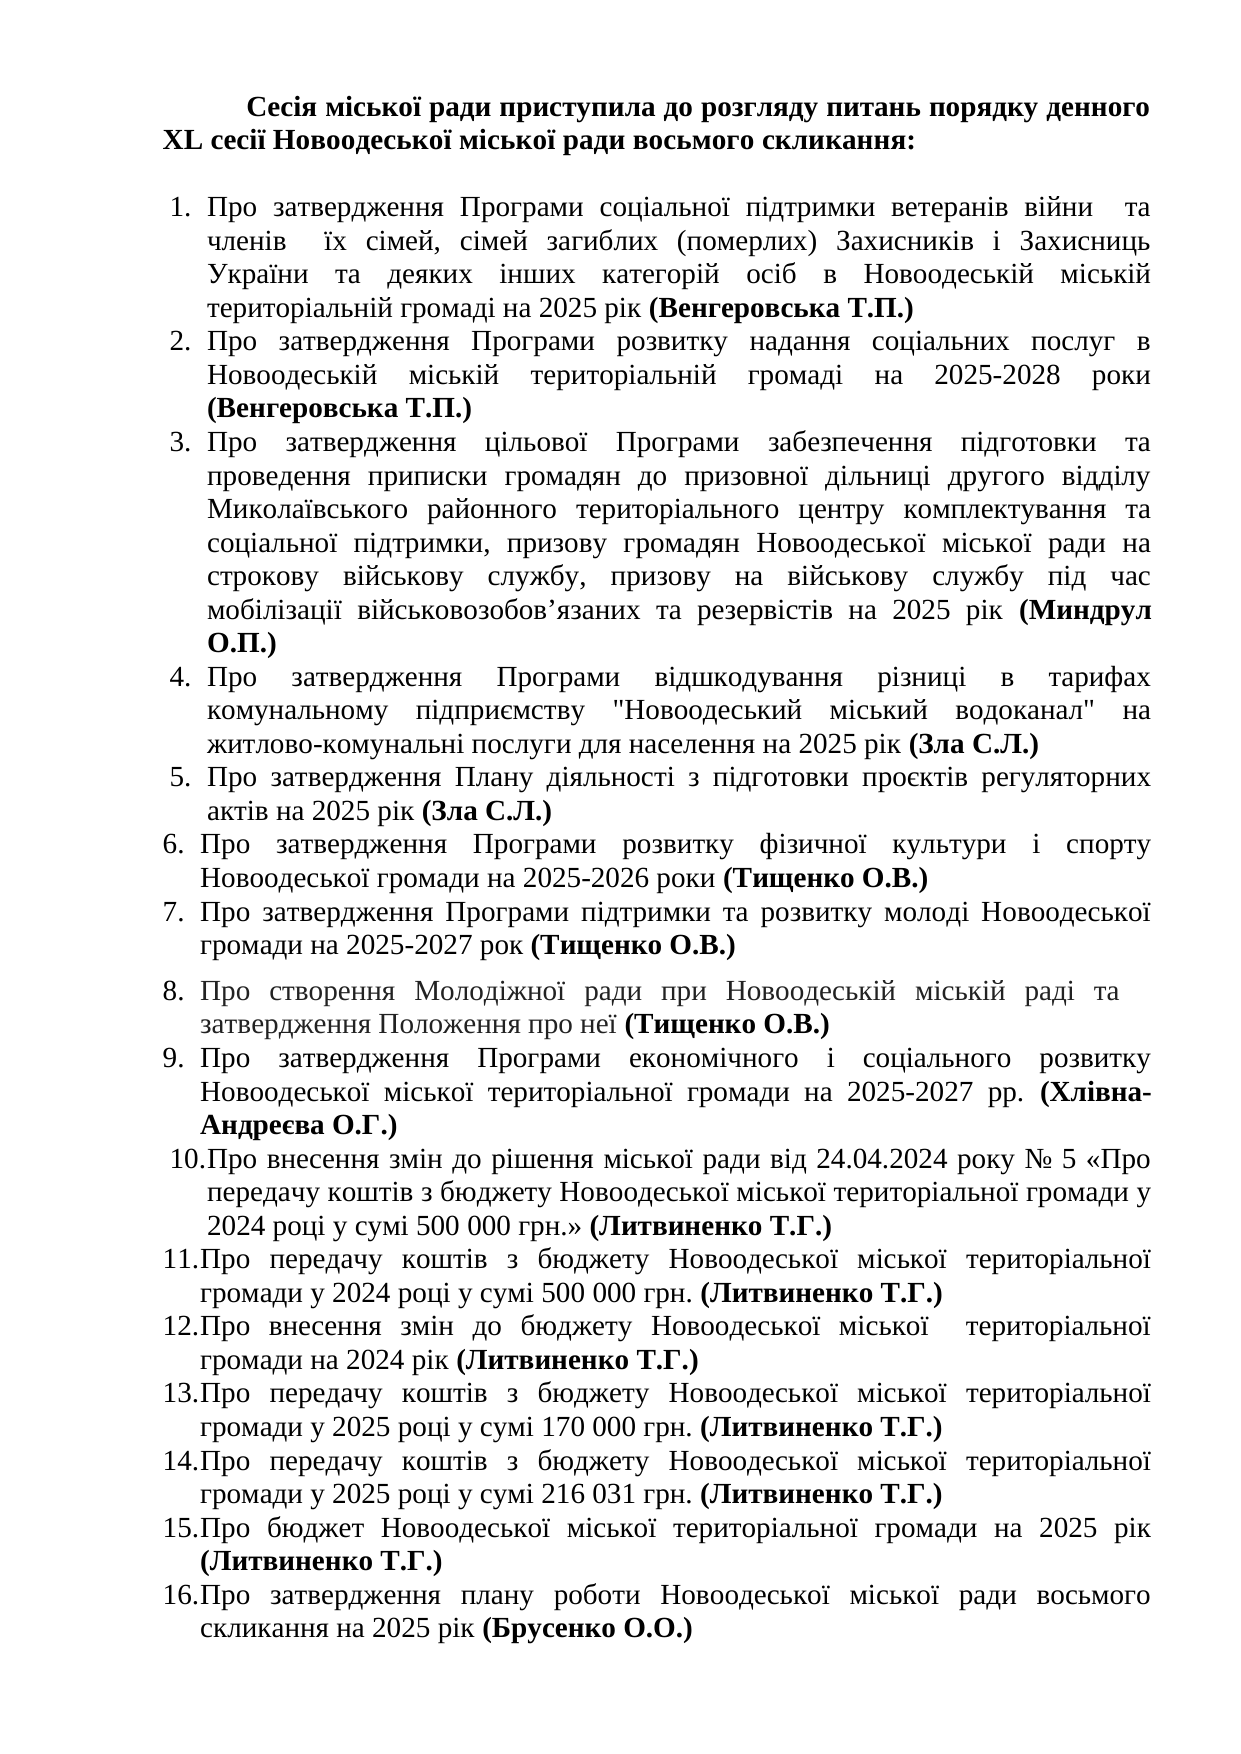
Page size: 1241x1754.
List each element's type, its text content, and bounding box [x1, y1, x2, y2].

list Про внесення змін до бюджету Новоодеської міської територіальної громади на 2024 рік (Литвиненко Т.Г.) [162, 1308, 1152, 1376]
list Про внесення змін до рішення міської ради від 24.04.2024 року № 5 «Про передачу коштів з бюджету Новоодеської міської територіальної громади у 2024 році у сумі 500 000 грн.» (Литвиненко Т.Г.) [169, 1141, 1152, 1241]
list Про затвердження цільової Програми забезпечення підготовки та проведення приписки громадян до призовної дільниці другого відділу Миколаївського районного територіального центру комплектування та соціальної підтримки, призову громадян Новоодеської міської ради на строкову військову службу, призову на військову службу під час мобілізації військовозобов’язаних та резервістів на 2025 рік (Миндрул О.П.) [169, 424, 1152, 659]
list Про затвердження Програми відшкодування різниці в тарифах комунальному підприємству "Новоодеський міський водоканал" на житлово-комунальні послуги для населення на 2025 рік (Зла С.Л.) [169, 659, 1152, 759]
list Про передачу коштів з бюджету Новоодеської міської територіальної громади у 2025 році у сумі 216 031 грн. (Литвиненко Т.Г.) [162, 1443, 1152, 1510]
list Про передачу коштів з бюджету Новоодеської міської територіальної громади у 2025 році у сумі 170 000 грн. (Литвиненко Т.Г.) [162, 1376, 1152, 1443]
list Про створення Молодіжної ради при Новоодеській міській раді та затвердження Положення про неї (Тищенко О.В.) [162, 973, 1120, 1040]
list Про затвердження Програми підтримки та розвитку молоді Новоодеської громади на 2025-2027 рок (Тищенко О.В.) [162, 894, 1152, 961]
list Про затвердження Програми економічного і соціального розвитку Новоодеської міської територіальної громади на 2025-2027 рр. (Хлівна-Андреєва О.Г.) [162, 1040, 1152, 1141]
list Про затвердження Програми розвитку фізичної культури і спорту Новоодеської громади на 2025-2026 роки (Тищенко О.В.) [162, 827, 1152, 894]
list Про бюджет Новоодеської міської територіальної громади на 2025 рік (Литвиненко Т.Г.) [162, 1510, 1152, 1577]
list Про передачу коштів з бюджету Новоодеської міської територіальної громади у 2024 році у сумі 500 000 грн. (Литвиненко Т.Г.) [162, 1241, 1152, 1308]
list Про затвердження Плану діяльності з підготовки проєктів регуляторних актів на 2025 рік (Зла С.Л.) [169, 759, 1152, 827]
text Сесія міської ради приступила до розгляду питань порядку денного ХL сесії Новоодеської міської ради восьмого скликання: [162, 89, 1152, 156]
list Про затвердження Програми соціальної підтримки ветеранів війни та членів їх сімей, сімей загиблих (померлих) Захисників і Захисниць України та деяких інших категорій осіб в Новоодеській міській територіальній громаді на 2025 рік (Венгеровська Т.П.) [169, 189, 1152, 323]
list Про затвердження Програми розвитку надання соціальних послуг в Новоодеській міській територіальній громаді на 2025-2028 роки (Венгеровська Т.П.) [169, 323, 1152, 424]
list Про затвердження плану роботи Новоодеської міської ради восьмого скликання на 2025 рік (Брусенко О.О.) [162, 1577, 1152, 1644]
